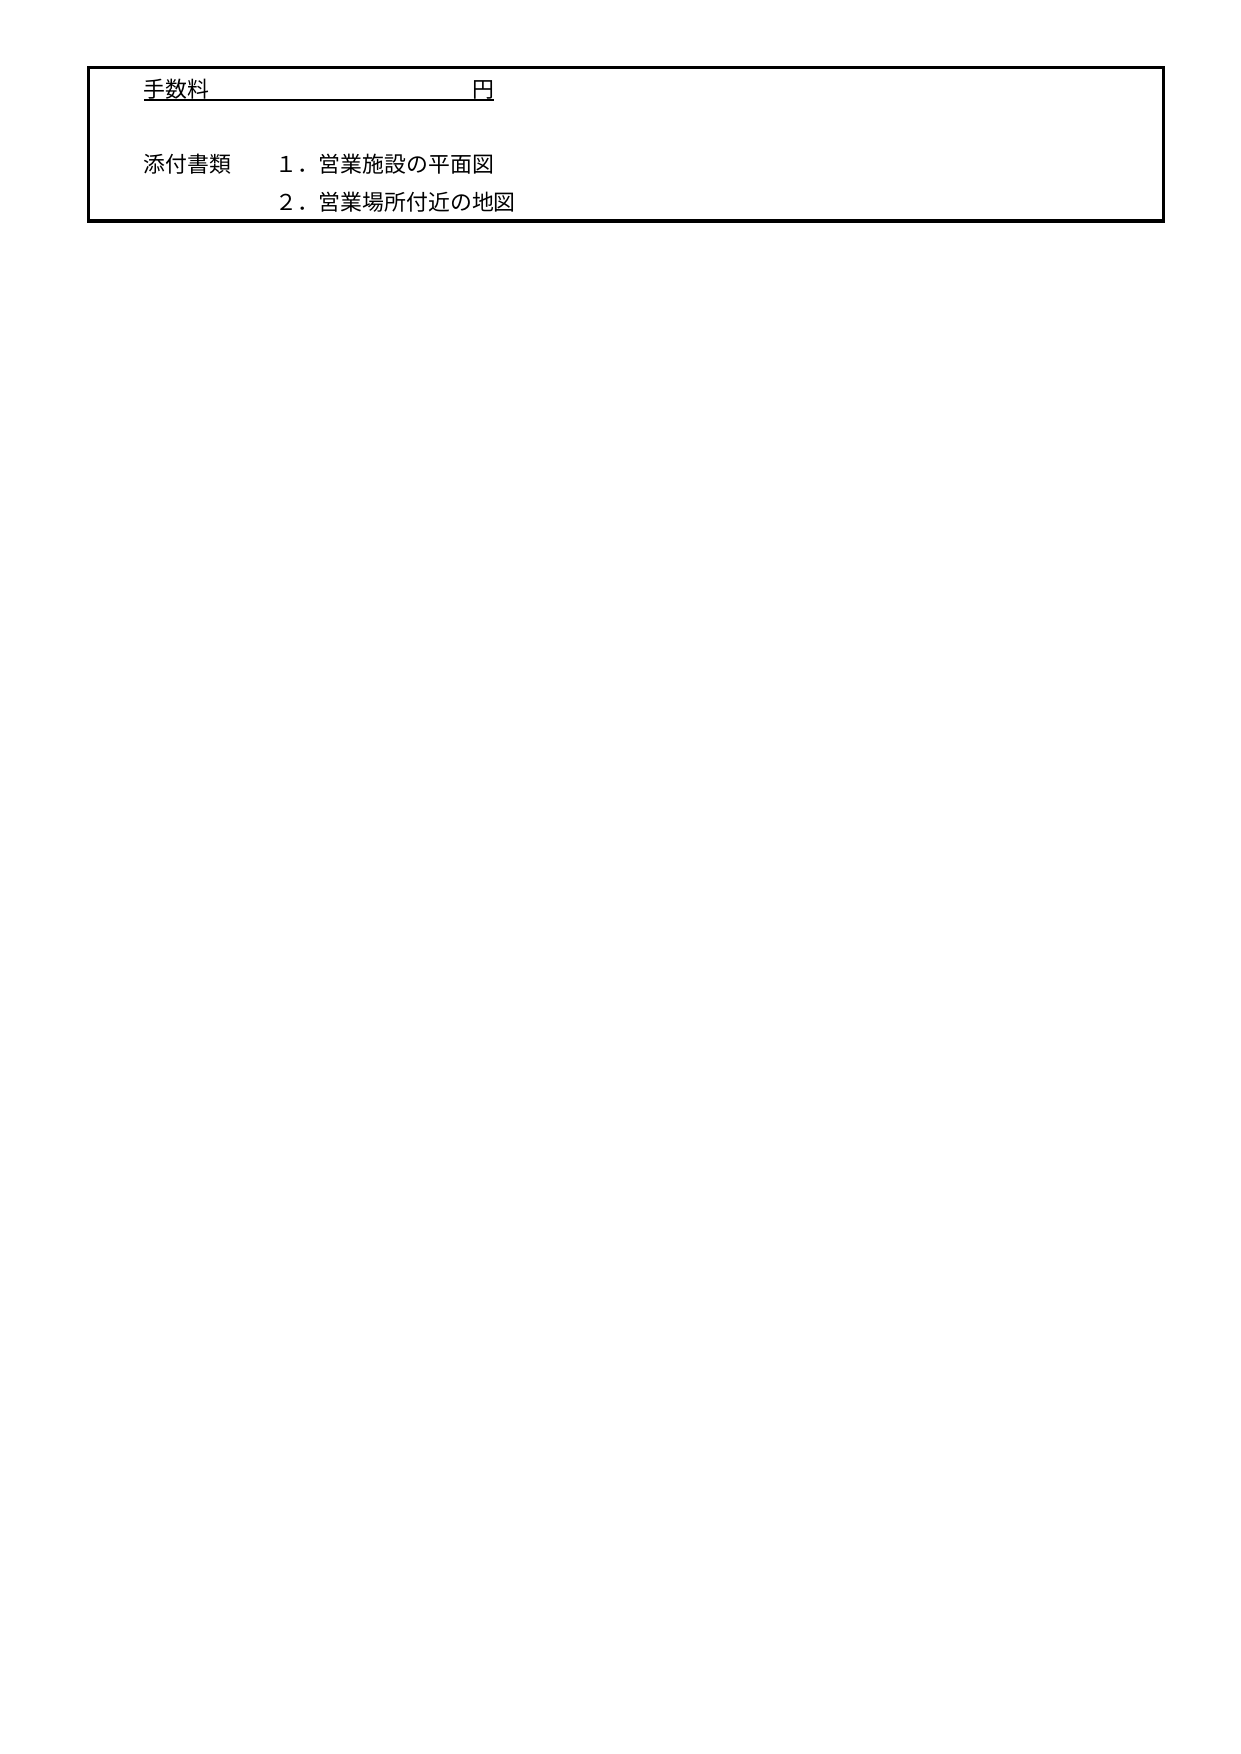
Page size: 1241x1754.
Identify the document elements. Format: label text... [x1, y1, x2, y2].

table_header 手数料 円 添付書類 １．営業施設の平面図 ２．営業場所付近の地図 [90, 69, 1162, 219]
